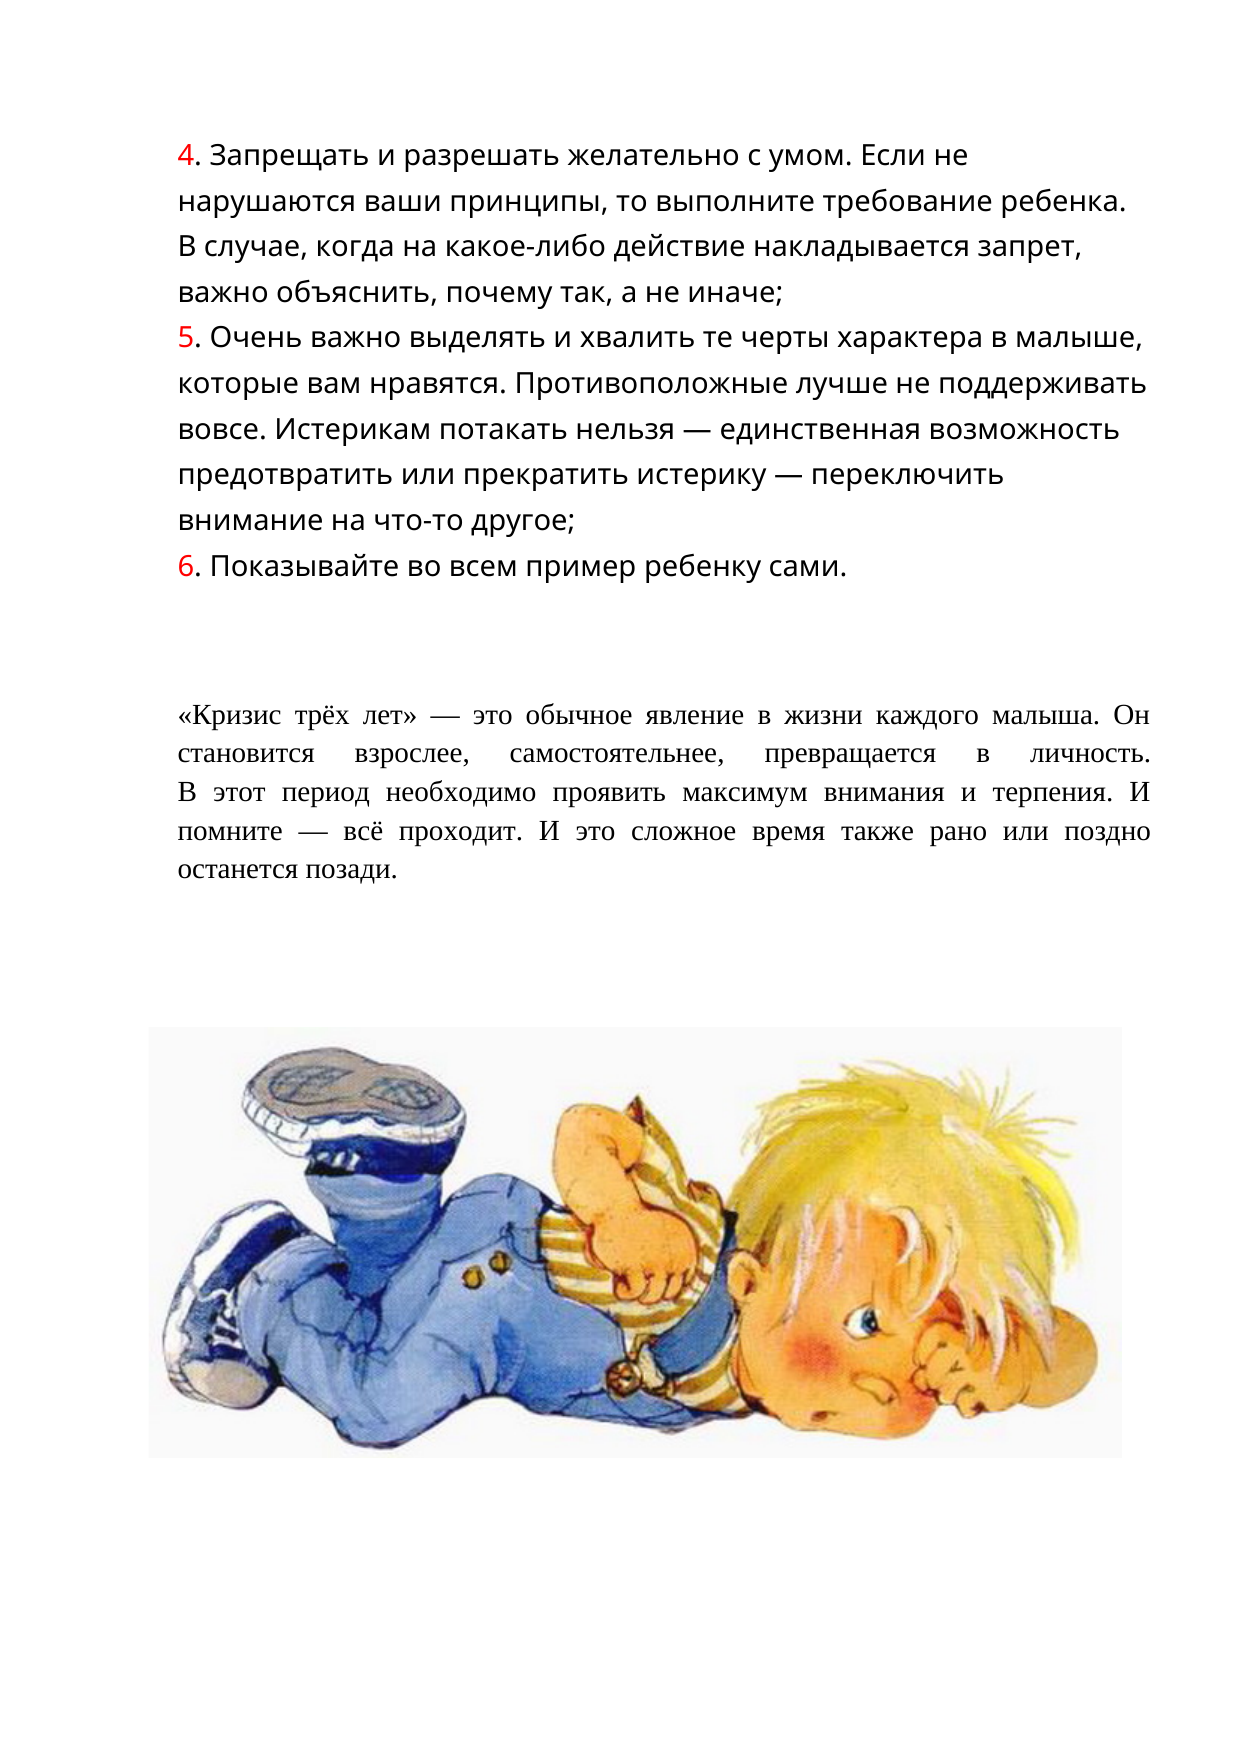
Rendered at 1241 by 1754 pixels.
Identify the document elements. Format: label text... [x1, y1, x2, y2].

picture [148, 1027, 1122, 1458]
text «Кризис трёх лет» — это обычное явление в жизни каждого малыша. Он становится взрослее, самостоятельнее, превращается в личность. В этот период необходимо проявить максимум внимания и терпения. И помните — всё проходит. И это сложное время также рано или поздно останется позади. [177, 846, 1152, 885]
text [177, 89, 1152, 584]
text «Кризис трёх лет» — это обычное явление в жизни каждого малыша. Он становится взрослее, самостоятельнее, превращается в личность. В этот период необходимо проявить максимум внимания и терпения. И помните — всё проходит. И это сложное время также рано или поздно останется позади. [177, 611, 1152, 774]
